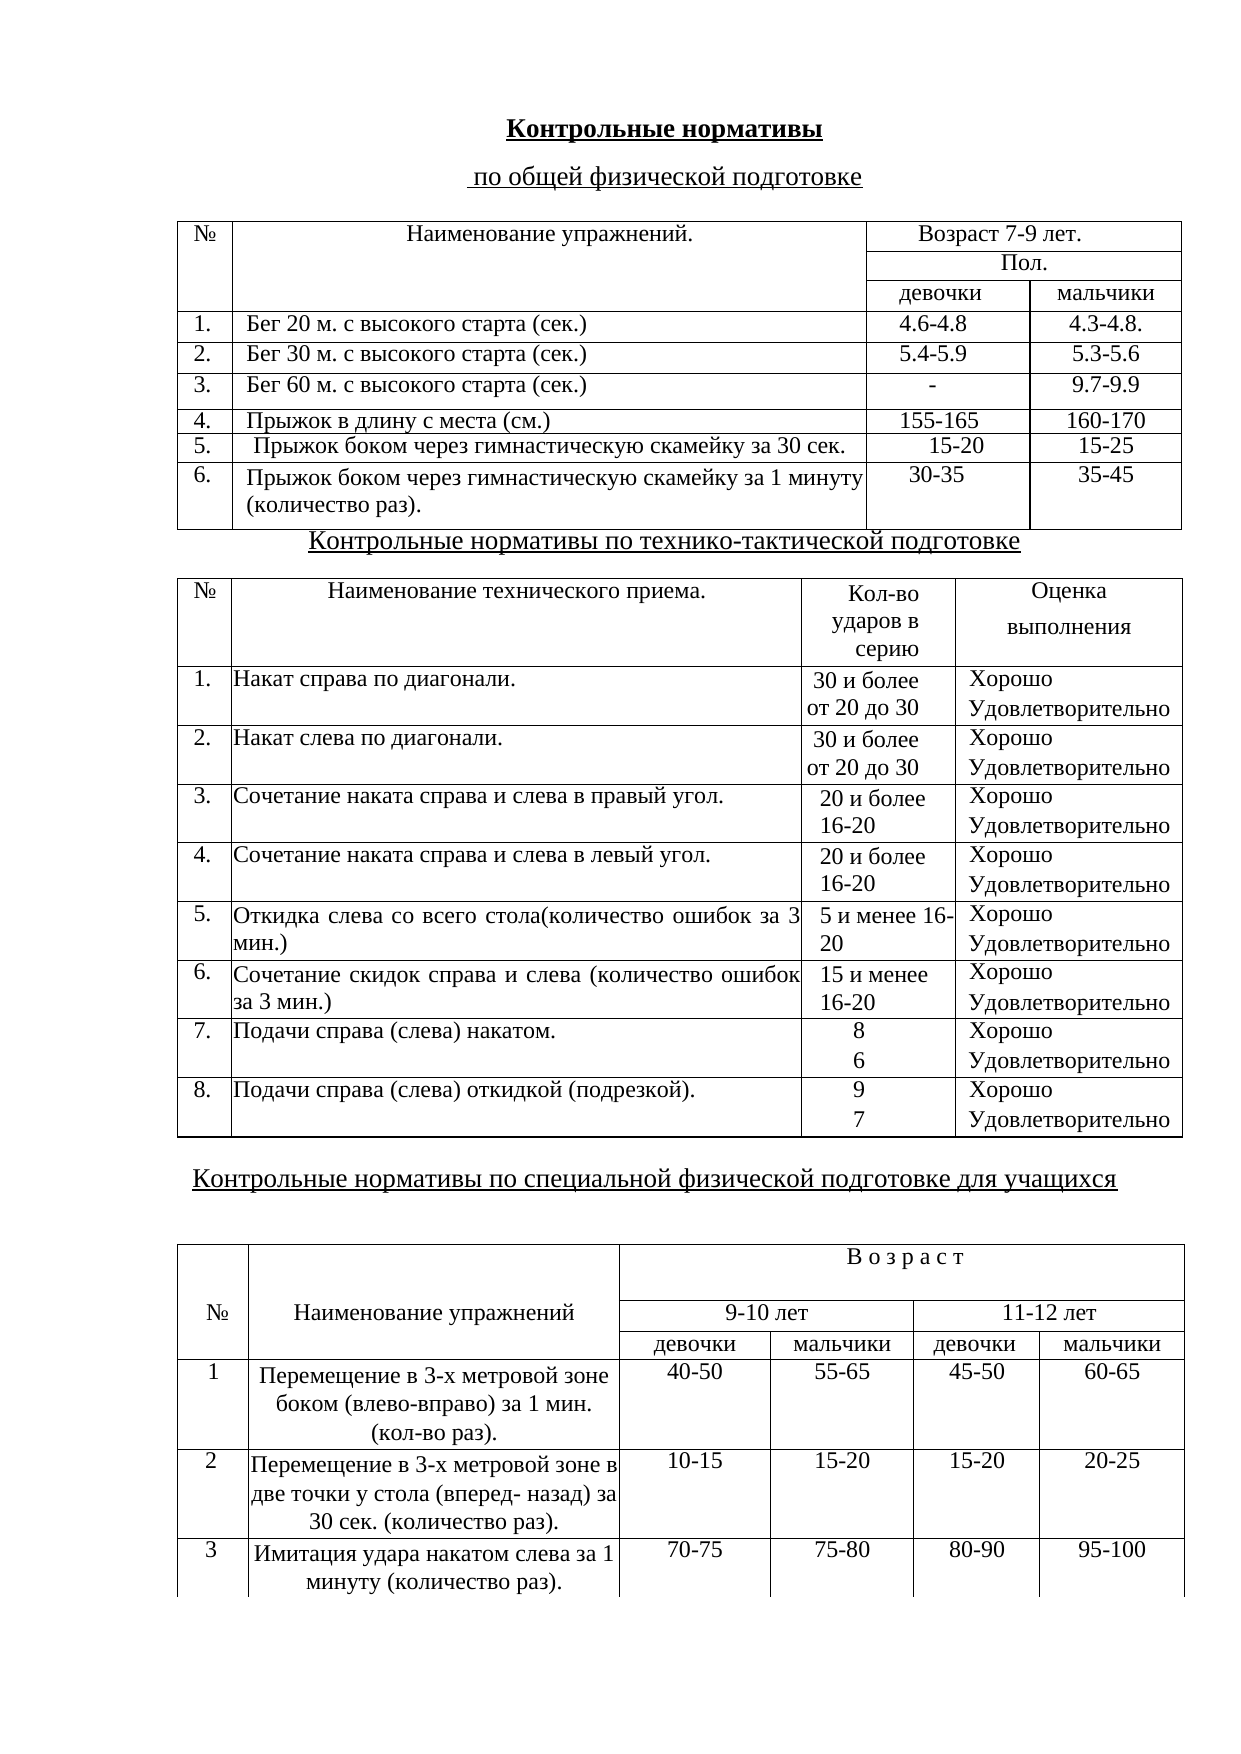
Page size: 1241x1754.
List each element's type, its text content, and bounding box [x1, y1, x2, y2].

table_cell 3. [178, 374, 232, 408]
table_cell Прыжок в длину с места (см.) [233, 410, 866, 433]
text Контрольные нормативы по специальной физической подготовке для учащихся [688, 1168, 1152, 1192]
table_cell Сочетание скидок справа и слева (количество ошибок за 3 мин.) [232, 961, 801, 1018]
table_cell Хорошо Удовлетворительно [956, 1078, 1182, 1136]
table_cell 3. [178, 785, 231, 842]
table_cell Наименование упражнений [249, 1300, 619, 1331]
table_cell мальчики [1031, 281, 1181, 311]
table_cell девочки [914, 1332, 1039, 1359]
table_cell 55-65 [771, 1360, 913, 1448]
table_cell 3 [178, 1539, 248, 1597]
table_cell Накат справа по диагонали. [232, 667, 801, 725]
table_cell 5 и менее 16-20 [802, 902, 955, 959]
table_header Кол-во ударов в серию [802, 579, 955, 666]
table_cell Пол. [867, 252, 1181, 280]
text Контрольные нормативы [177, 118, 1152, 142]
table_header [249, 1245, 619, 1300]
table_cell 11-12 лет [914, 1301, 1184, 1331]
table_cell [178, 1331, 248, 1359]
table_cell 5.3-5.6 [1031, 343, 1181, 372]
table_cell 2. [178, 343, 232, 372]
table_cell 9.7-9.9 [1031, 374, 1181, 408]
table_cell Хорошо Удовлетворительно [956, 667, 1182, 725]
table_cell Бег 60 м. с высокого старта (сек.) [233, 374, 866, 408]
table_cell - [867, 374, 1029, 408]
table_cell 8 6 [802, 1019, 955, 1077]
table_cell мальчики [1040, 1332, 1184, 1359]
table_cell 20 и более 16-20 [802, 843, 955, 901]
table_cell 15-20 [867, 434, 1029, 462]
table_cell 5.4-5.9 [867, 343, 1029, 372]
table_cell 1 [178, 1360, 248, 1448]
table_header Оценка выполнения [956, 579, 1182, 666]
table_cell 15-20 [914, 1450, 1039, 1537]
table_cell 9 7 [802, 1078, 955, 1136]
table_cell Имитация удара накатом слева за 1 минуту (количество раз). [249, 1539, 619, 1597]
table_cell Хорошо Удовлетворительно [956, 843, 1182, 901]
table_cell 6. [178, 961, 231, 1018]
table_cell 80-90 [914, 1539, 1039, 1597]
table_cell Перемещение в 3-х метровой зоне боком (влево-вправо) за 1 мин.(кол-во раз). [249, 1360, 619, 1448]
table_header [1040, 1245, 1184, 1300]
table_cell Подачи справа (слева) откидкой (подрезкой). [232, 1078, 801, 1136]
table_cell 60-65 [1040, 1360, 1184, 1448]
table_header Возраст 7-9 лет. [867, 222, 1181, 251]
table_cell Прыжок боком через гимнастическую скамейку за 30 сек. [233, 434, 866, 462]
table_cell Хорошо Удовлетворительно [956, 726, 1182, 783]
table_cell 15 и менее 16-20 [802, 961, 955, 1018]
table_cell № [178, 1300, 248, 1331]
table_cell 4.6-4.8 [867, 312, 1029, 342]
table_cell 15-20 [771, 1450, 913, 1537]
table_cell Бег 20 м. с высокого старта (сек.) [233, 312, 866, 342]
text Контрольные нормативы по технико-тактической подготовке [177, 530, 1152, 554]
table_cell 2. [178, 726, 231, 783]
table_cell Сочетание наката справа и слева в левый угол. [232, 843, 801, 901]
table_cell 70-75 [620, 1539, 770, 1597]
table_cell 5. [178, 434, 232, 462]
table_cell 4. [178, 843, 231, 901]
table_cell Сочетание наката справа и слева в правый угол. [232, 785, 801, 842]
table_header [620, 1245, 770, 1300]
table_header № [178, 222, 232, 311]
table_cell Прыжок боком через гимнастическую скамейку за 1 минуту (количество раз). [233, 463, 866, 529]
table_header № [178, 579, 231, 666]
table_cell 155-165 [867, 410, 1029, 433]
table_cell 4.3-4.8. [1031, 312, 1181, 342]
text Контрольные нормативы по специальной физической подготовке для учащихся [192, 1168, 686, 1189]
table_cell мальчики [771, 1332, 913, 1359]
table_cell 8. [178, 1078, 231, 1136]
table_cell Накат слева по диагонали. [232, 726, 801, 783]
table_cell 7. [178, 1019, 231, 1077]
table_cell девочки [867, 281, 1029, 311]
table_cell 5. [178, 902, 231, 959]
table_cell Откидка слева со всего стола(количество ошибок за 3 мин.) [232, 902, 801, 959]
table_cell 4. [178, 410, 232, 433]
table_cell 45-50 [914, 1360, 1039, 1448]
table_cell 15-25 [1031, 434, 1181, 462]
table_header Наименование упражнений. [233, 222, 866, 311]
table_cell 40-50 [620, 1360, 770, 1448]
table_cell 35-45 [1031, 463, 1181, 529]
table_cell [249, 1331, 619, 1359]
table_cell 9-10 лет [620, 1301, 913, 1331]
table_cell девочки [620, 1332, 770, 1359]
table_cell Хорошо Удовлетворительно [956, 902, 1182, 959]
table_cell Бег 30 м. с высокого старта (сек.) [233, 343, 866, 372]
table_cell 95-100 [1040, 1539, 1184, 1597]
table_cell Подачи справа (слева) накатом. [232, 1019, 801, 1077]
table_cell Хорошо Удовлетворительно [956, 961, 1182, 1018]
table_cell 10-15 [620, 1450, 770, 1537]
table_header Наименование технического приема. [232, 579, 801, 666]
table_cell 20-25 [1040, 1450, 1184, 1537]
table_header [178, 1245, 248, 1300]
table_cell Хорошо Удовлетворительно [956, 785, 1182, 842]
text по общей физической подготовке [599, 166, 1152, 190]
text по общей физической подготовке [177, 166, 597, 190]
table_cell 1. [178, 312, 232, 342]
table_cell 1. [178, 667, 231, 725]
table_cell 30-35 [867, 463, 1029, 529]
table_cell 30 и более от 20 до 30 [802, 726, 955, 783]
table_cell 2 [178, 1450, 248, 1537]
table_cell 75-80 [771, 1539, 913, 1597]
table_cell Перемещение в 3-х метровой зоне в две точки у стола (вперед- назад) за 30 сек. (количество раз). [249, 1450, 619, 1537]
table_cell 30 и более от 20 до 30 [802, 667, 955, 725]
table_header В о з р а с т [770, 1245, 1040, 1300]
table_cell 160-170 [1031, 410, 1181, 433]
table_cell Хорошо Удовлетворительно [956, 1019, 1182, 1077]
table_cell 20 и более 16-20 [802, 785, 955, 842]
table_cell 6. [178, 463, 232, 529]
